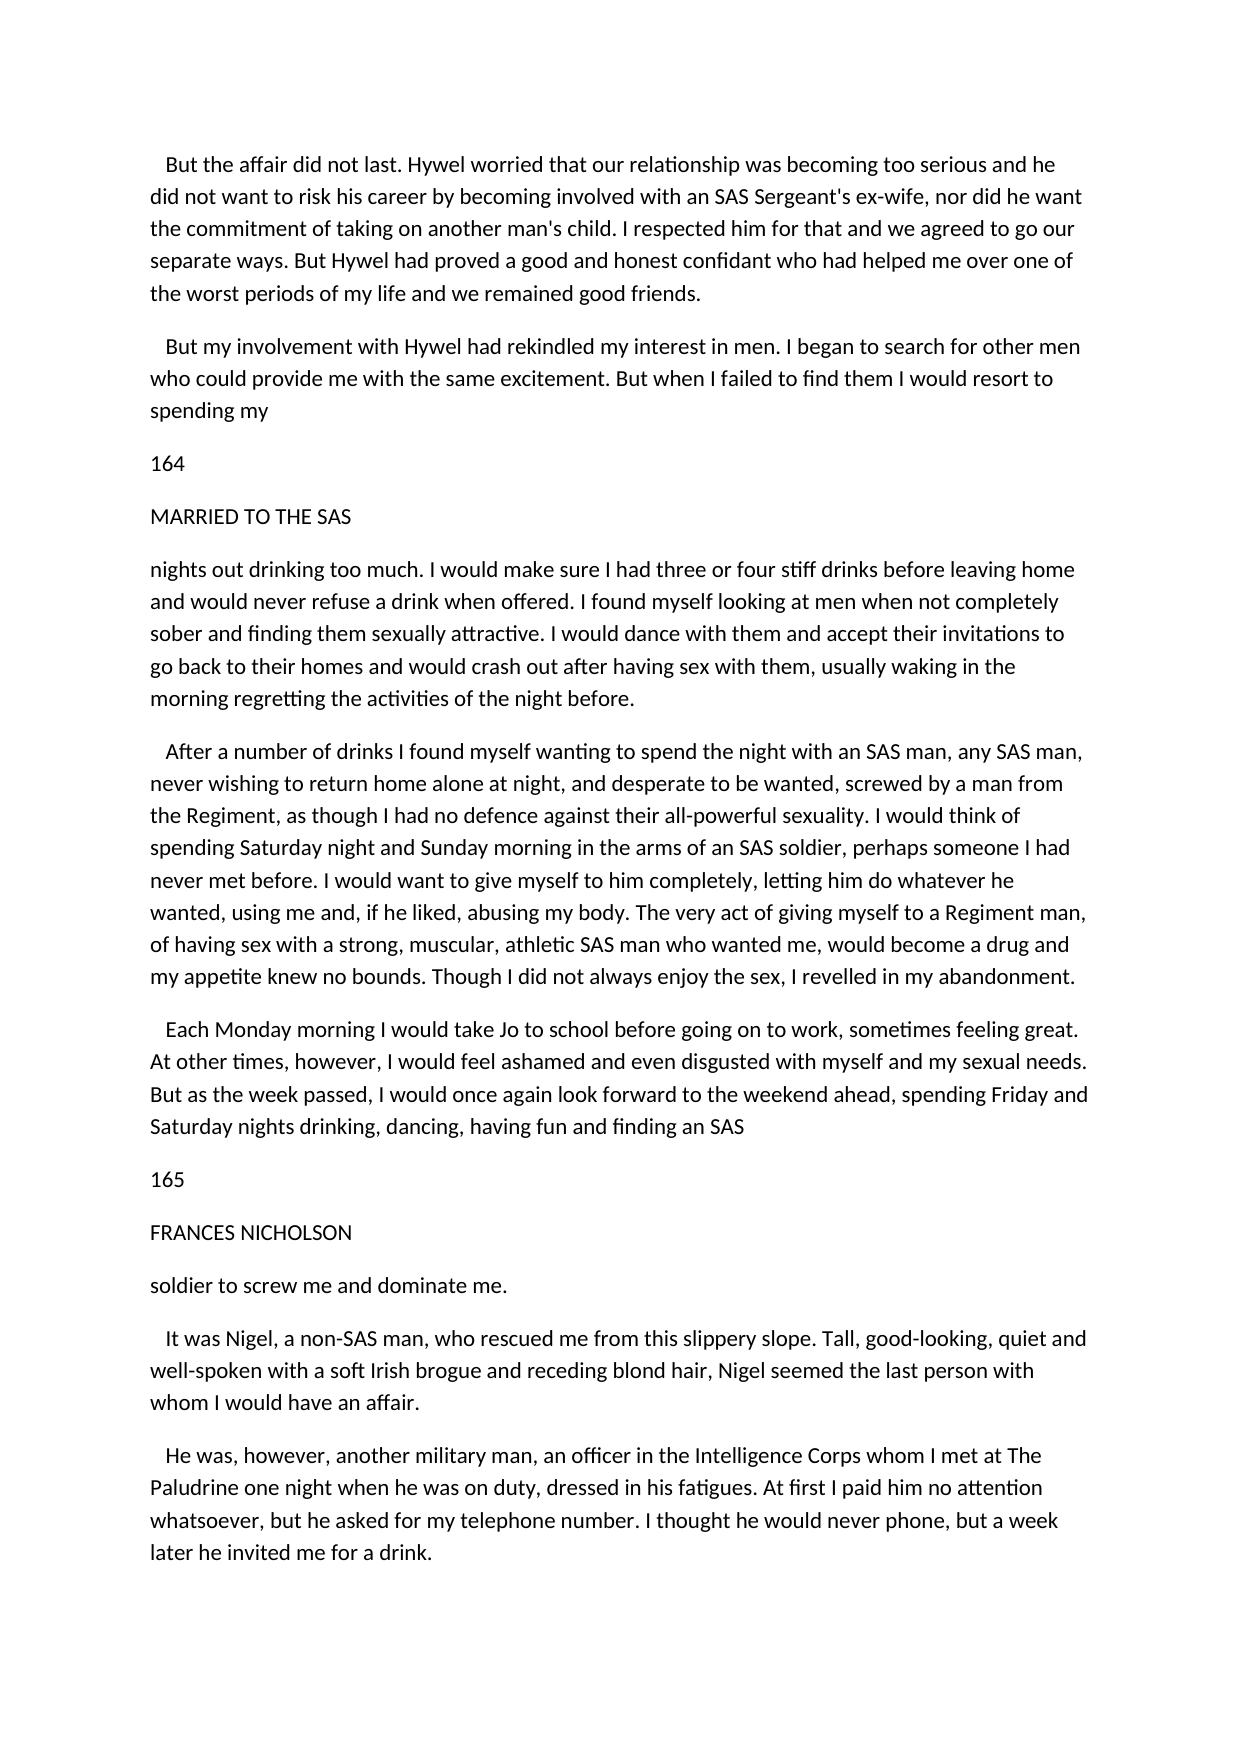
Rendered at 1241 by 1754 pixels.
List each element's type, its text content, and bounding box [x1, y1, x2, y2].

text FRANCES NICHOLSON [150, 1218, 1090, 1246]
text But my involvement with Hywel had rekindled my interest in men. I began to search for other men who could provide me with the same excitement. But when I failed to find them I would resort to spending my [150, 332, 1090, 424]
text After a number of drinks I found myself wanting to spend the night with an SAS man, any SAS man, never wishing to return home alone at night, and desperate to be wanted, screwed by a man from the Regiment, as though I had no defence against their all-powerful sexuality. I would think of spending Saturday night and Sunday morning in the arms of an SAS soldier, perhaps someone I had never met before. I would want to give myself to him completely, letting him do whatever he wanted, using me and, if he liked, abusing my body. The very act of giving myself to a Regiment man, of having sex with a strong, muscular, athletic SAS man who wanted me, would become a drug and my appetite knew no bounds. Though I did not always enjoy the sex, I revelled in my abandonment. [150, 737, 1090, 990]
text 164 [150, 449, 1090, 477]
text MARRIED TO THE SAS [150, 502, 1090, 530]
text soldier to screw me and dominate me. [150, 1271, 1090, 1299]
text nights out drinking too much. I would make sure I had three or four stiff drinks before leaving home and would never refuse a drink when offered. I found myself looking at men when not completely sober and finding them sexually attractive. I would dance with them and accept their invitations to go back to their homes and would crash out after having sex with them, usually waking in the morning regretting the activities of the night before. [150, 555, 1090, 712]
text But the affair did not last. Hywel worried that our relationship was becoming too serious and he did not want to risk his career by becoming involved with an SAS Sergeant's ex-wife, nor did he want the commitment of taking on another man's child. I respected him for that and we agreed to go our separate ways. But Hywel had proved a good and honest confidant who had helped me over one of the worst periods of my life and we remained good friends. [150, 150, 1090, 307]
text Each Monday morning I would take Jo to school before going on to work, sometimes feeling great. At other times, however, I would feel ashamed and even disgusted with myself and my sexual needs. But as the week passed, I would once again look forward to the weekend ahead, spending Friday and Saturday nights drinking, dancing, having fun and finding an SAS [150, 1015, 1090, 1140]
text It was Nigel, a non-SAS man, who rescued me from this slippery slope. Tall, good-looking, quiet and well-spoken with a soft Irish brogue and receding blond hair, Nigel seemed the last person with whom I would have an affair. [150, 1324, 1090, 1416]
text He was, however, another military man, an officer in the Intelligence Corps whom I met at The Paludrine one night when he was on duty, dressed in his fatigues. At first I paid him no attention whatsoever, but he asked for my telephone number. I thought he would never phone, but a week later he invited me for a drink. [150, 1441, 1090, 1566]
text 165 [150, 1165, 1090, 1193]
